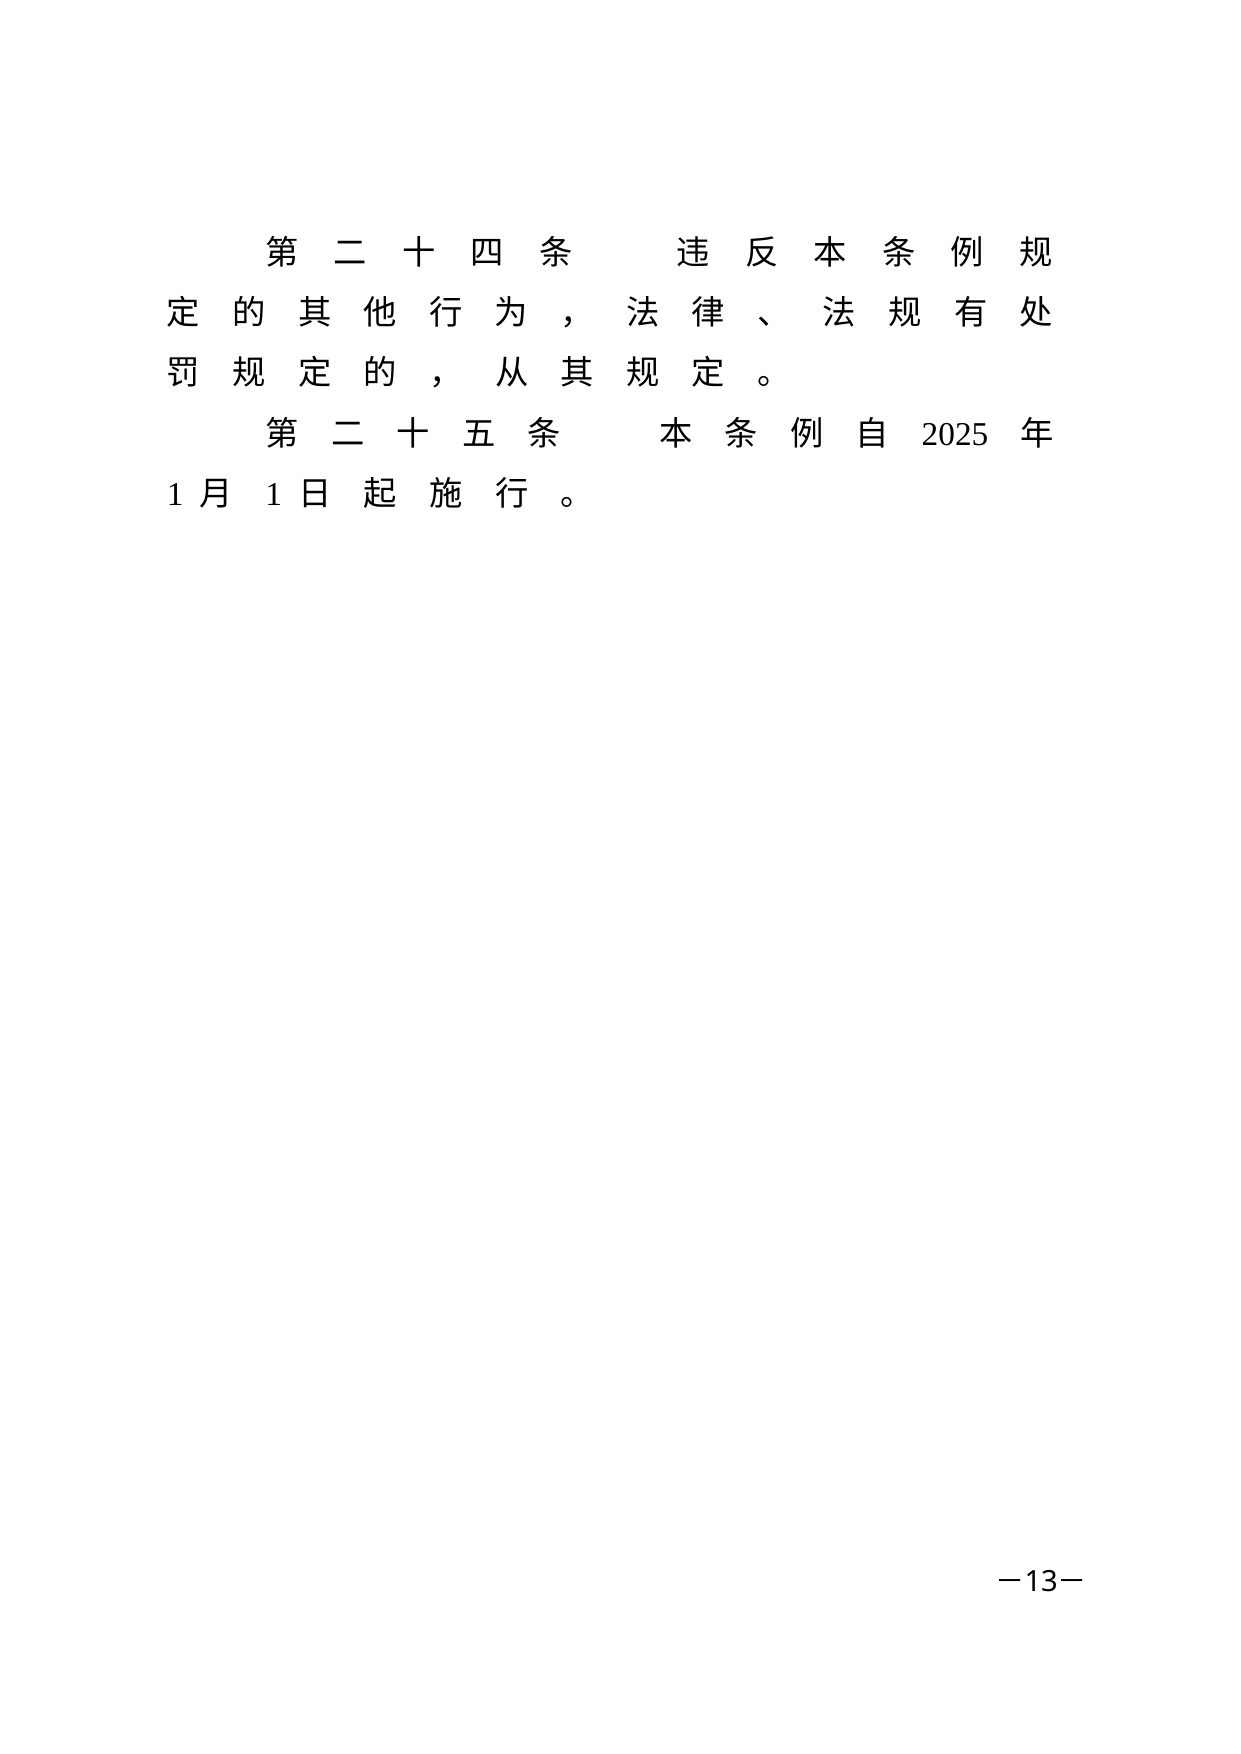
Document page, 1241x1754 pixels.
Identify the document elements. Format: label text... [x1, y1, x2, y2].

text 第二十五条 本条例自2025年1月1日起施行。 [167, 400, 1085, 521]
text 第二十四条 违反本条例规定的其他行为，法律、法规有处罚规定的，从其规定。 [167, 219, 1085, 400]
